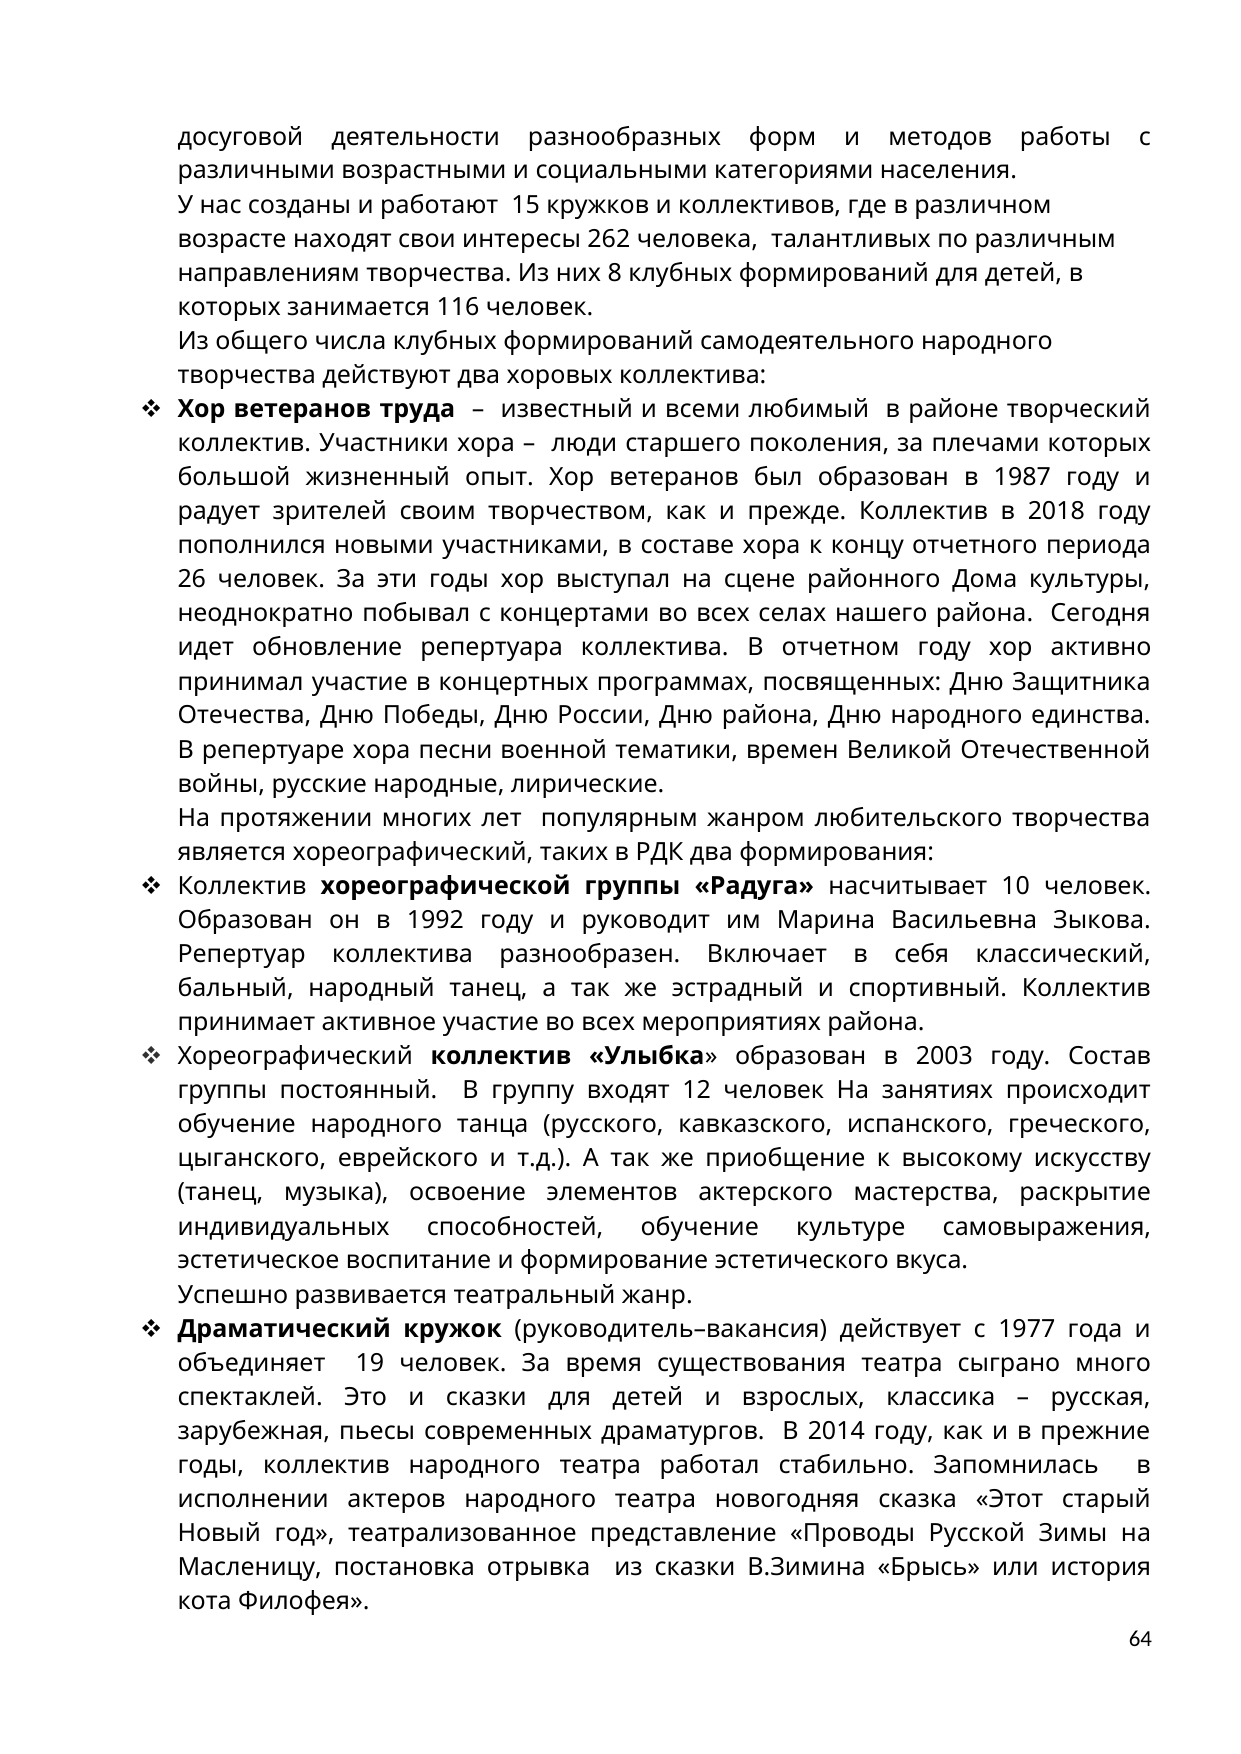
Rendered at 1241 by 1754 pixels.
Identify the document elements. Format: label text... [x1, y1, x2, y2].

list Коллектив хореографической группы «Радуга» насчитывает 10 человек. Образован он в 1992 году и руководит им Марина Васильевна Зыкова. Репертуар коллектива разнообразен. Включает в себя классический, бальный, народный танец, а так же эстрадный и спортивный. Коллектив принимает активное участие во всех мероприятиях района. [140, 867, 1152, 1038]
text Из общего числа клубных формирований самодеятельного народного творчества действуют два хоровых коллектива: [177, 322, 1152, 391]
list Хор ветеранов труда – известный и всеми любимый в районе творческий коллектив. Участники хора – люди старшего поколения, за плечами которых большой жизненный опыт. Хор ветеранов был образован в 1987 году и радует зрителей своим творчеством, как и прежде. Коллектив в 2018 году пополнился новыми участниками, в составе хора к концу отчетного периода 26 человек. За эти годы хор выступал на сцене районного Дома культуры, неоднократно побывал с концертами во всех селах нашего района. Сегодня идет обновление репертуара коллектива. В отчетном году хор активно принимал участие в концертных программах, посвященных: Дню Защитника Отечества, Дню Победы, Дню России, Дню района, Дню народного единства. В репертуаре хора песни военной тематики, времен Великой Отечественной войны, русские народные, лирические. [140, 391, 1152, 799]
list Хореографический коллектив «Улыбка» образован в 2003 году. Состав группы постоянный. В группу входят 12 человек На занятиях происходит обучение народного танца (русского, кавказского, испанского, греческого, цыганского, еврейского и т.д.). А так же приобщение к высокому искусству (танец, музыка), освоение элементов актерского мастерства, раскрытие индивидуальных способностей, обучение культуре самовыражения, эстетическое воспитание и формирование эстетического вкуса. [140, 1038, 1152, 1276]
list Драматический кружок (руководитель–вакансия) действует с 1977 года и объединяет 19 человек. За время существования театра сыграно много спектаклей. Это и сказки для детей и взрослых, классика – русская, зарубежная, пьесы современных драматургов. В 2014 году, как и в прежние годы, коллектив народного театра работал стабильно. Запомнилась в исполнении актеров народного театра новогодняя сказка «Этот старый Новый год», театрализованное представление «Проводы Русской Зимы на Масленицу, постановка отрывка из сказки В.Зимина «Брысь» или история кота Филофея». [140, 1310, 1152, 1617]
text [177, 118, 1152, 186]
text У нас созданы и работают 15 кружков и коллективов, где в различном возрасте находят свои интересы 262 человека, талантливых по различным направлениям творчества. Из них 8 клубных формирований для детей, в которых занимается 116 человек. [177, 186, 1152, 322]
text Успешно развивается театральный жанр. [177, 1276, 1152, 1310]
text На протяжении многих лет популярным жанром любительского творчества является хореографический, таких в РДК два формирования: [177, 799, 1152, 867]
